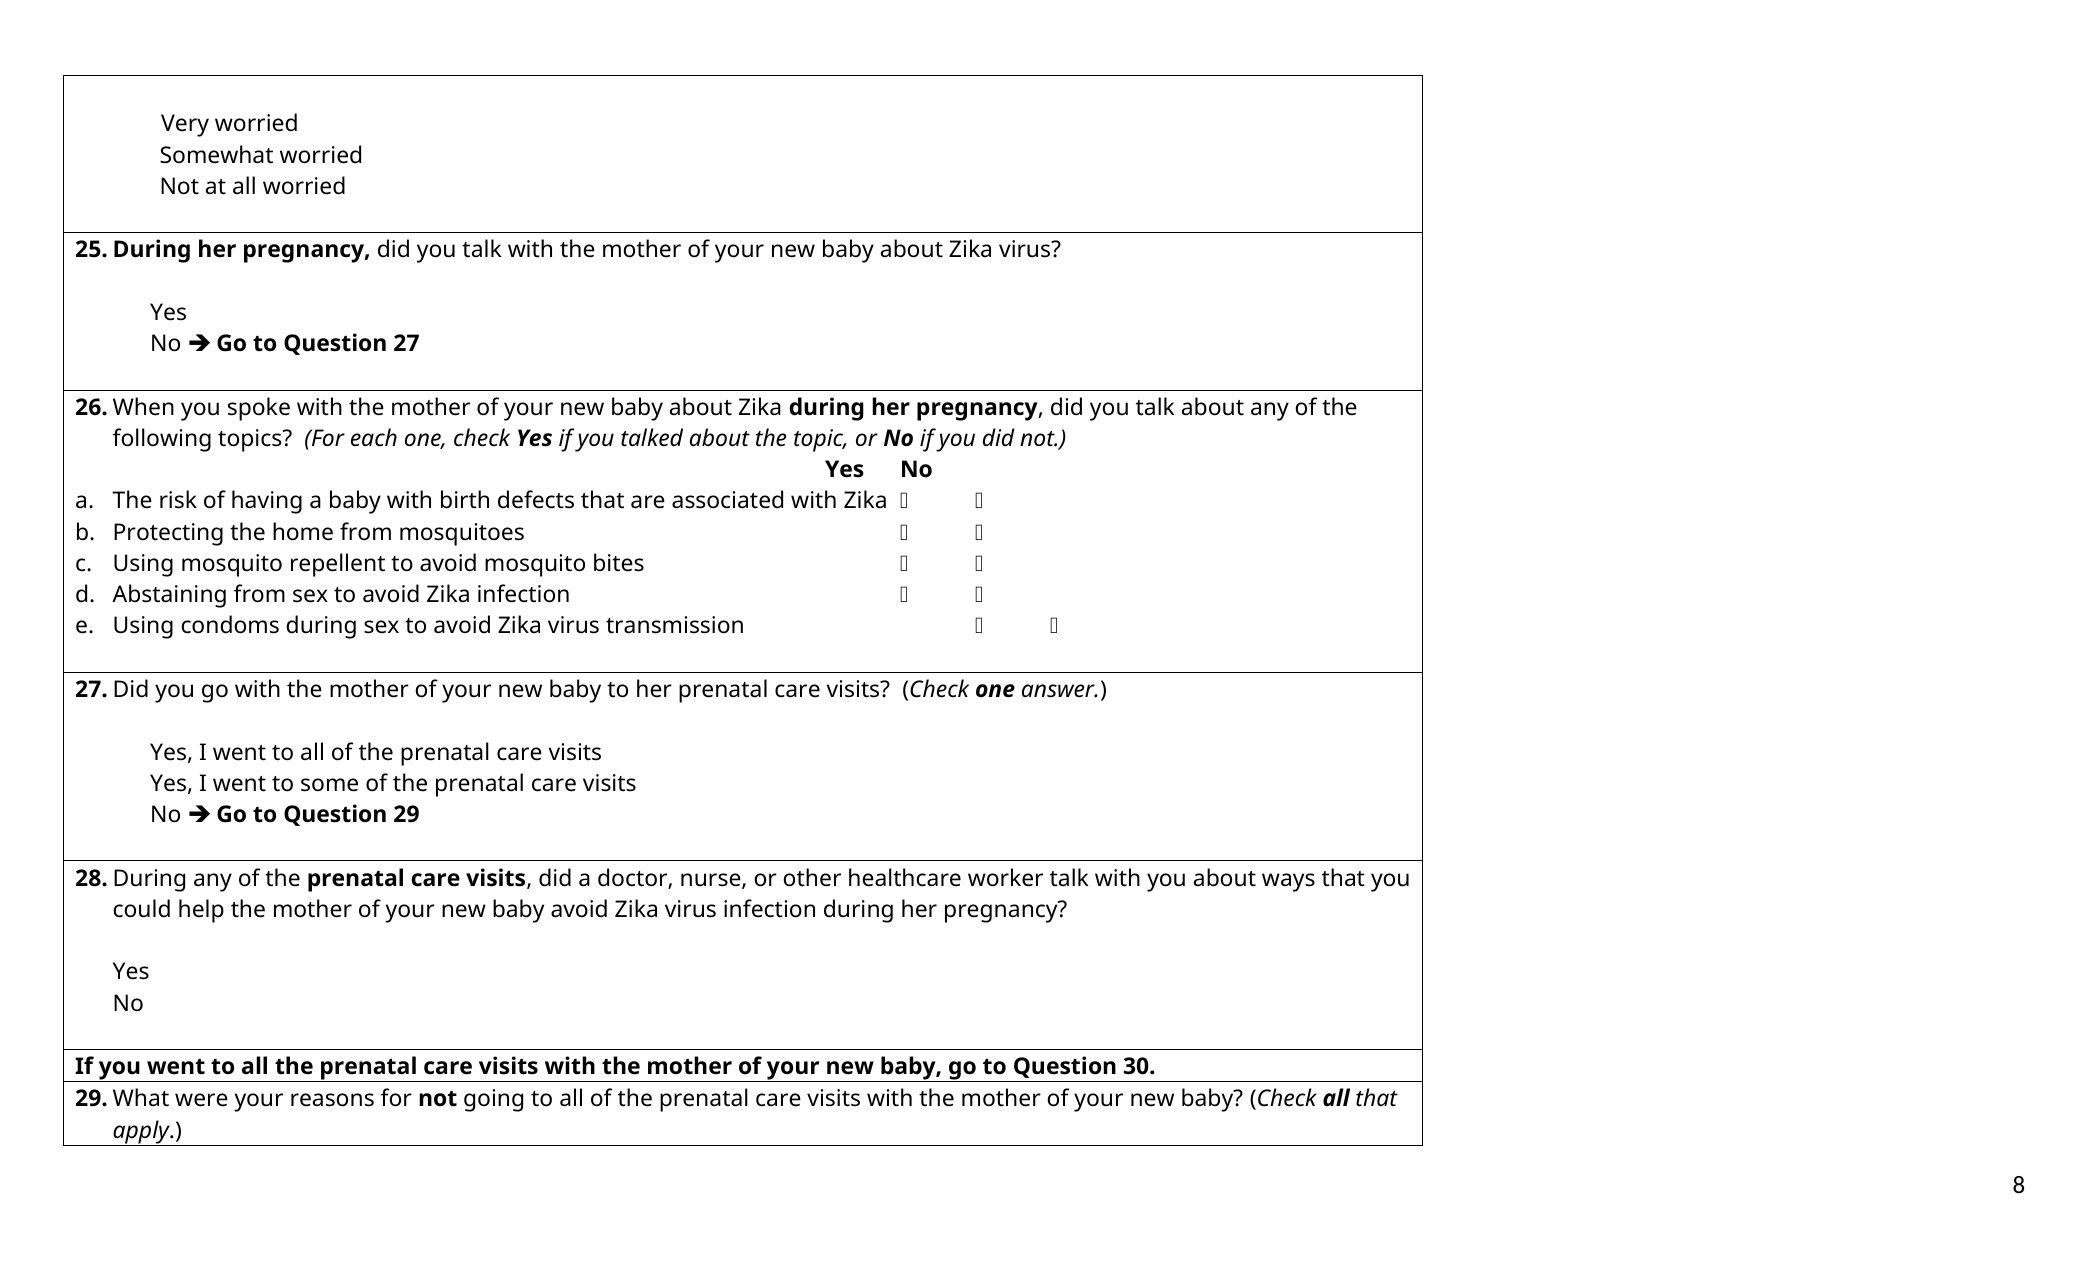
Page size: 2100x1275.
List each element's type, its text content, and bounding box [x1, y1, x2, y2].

table_cell When you spoke with the mother of your new baby about Zika during her pregnancy, did you talk about any of the following topics? (For each one, check Yes if you talked about the topic, or No if you did not.) Yes No The risk of having a baby with birth defects that are associated with Zika Protecting the home from mosquitoes Using mosquito repellent to avoid mosquito bites Abstaining from sex to avoid Zika infection Using condoms during sex to avoid Zika virus transmission [64, 391, 1422, 672]
table_cell During her pregnancy, did you talk with the mother of your new baby about Zika virus? Yes No Go to Question 27 [64, 233, 1422, 389]
table_cell During any of the prenatal care visits, did a doctor, nurse, or other healthcare worker talk with you about ways that you could help the mother of your new baby avoid Zika virus infection during her pregnancy? Yes No [64, 861, 1422, 1049]
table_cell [64, 1082, 1422, 1145]
table_cell Did you go with the mother of your new baby to her prenatal care visits? (Check one answer.) Yes, I went to all of the prenatal care visits Yes, I went to some of the prenatal care visits No Go to Question 29 [64, 673, 1422, 860]
table_cell If you went to all the prenatal care visits with the mother of your new baby, go to Question 30. [64, 1050, 1422, 1081]
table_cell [64, 76, 1422, 232]
